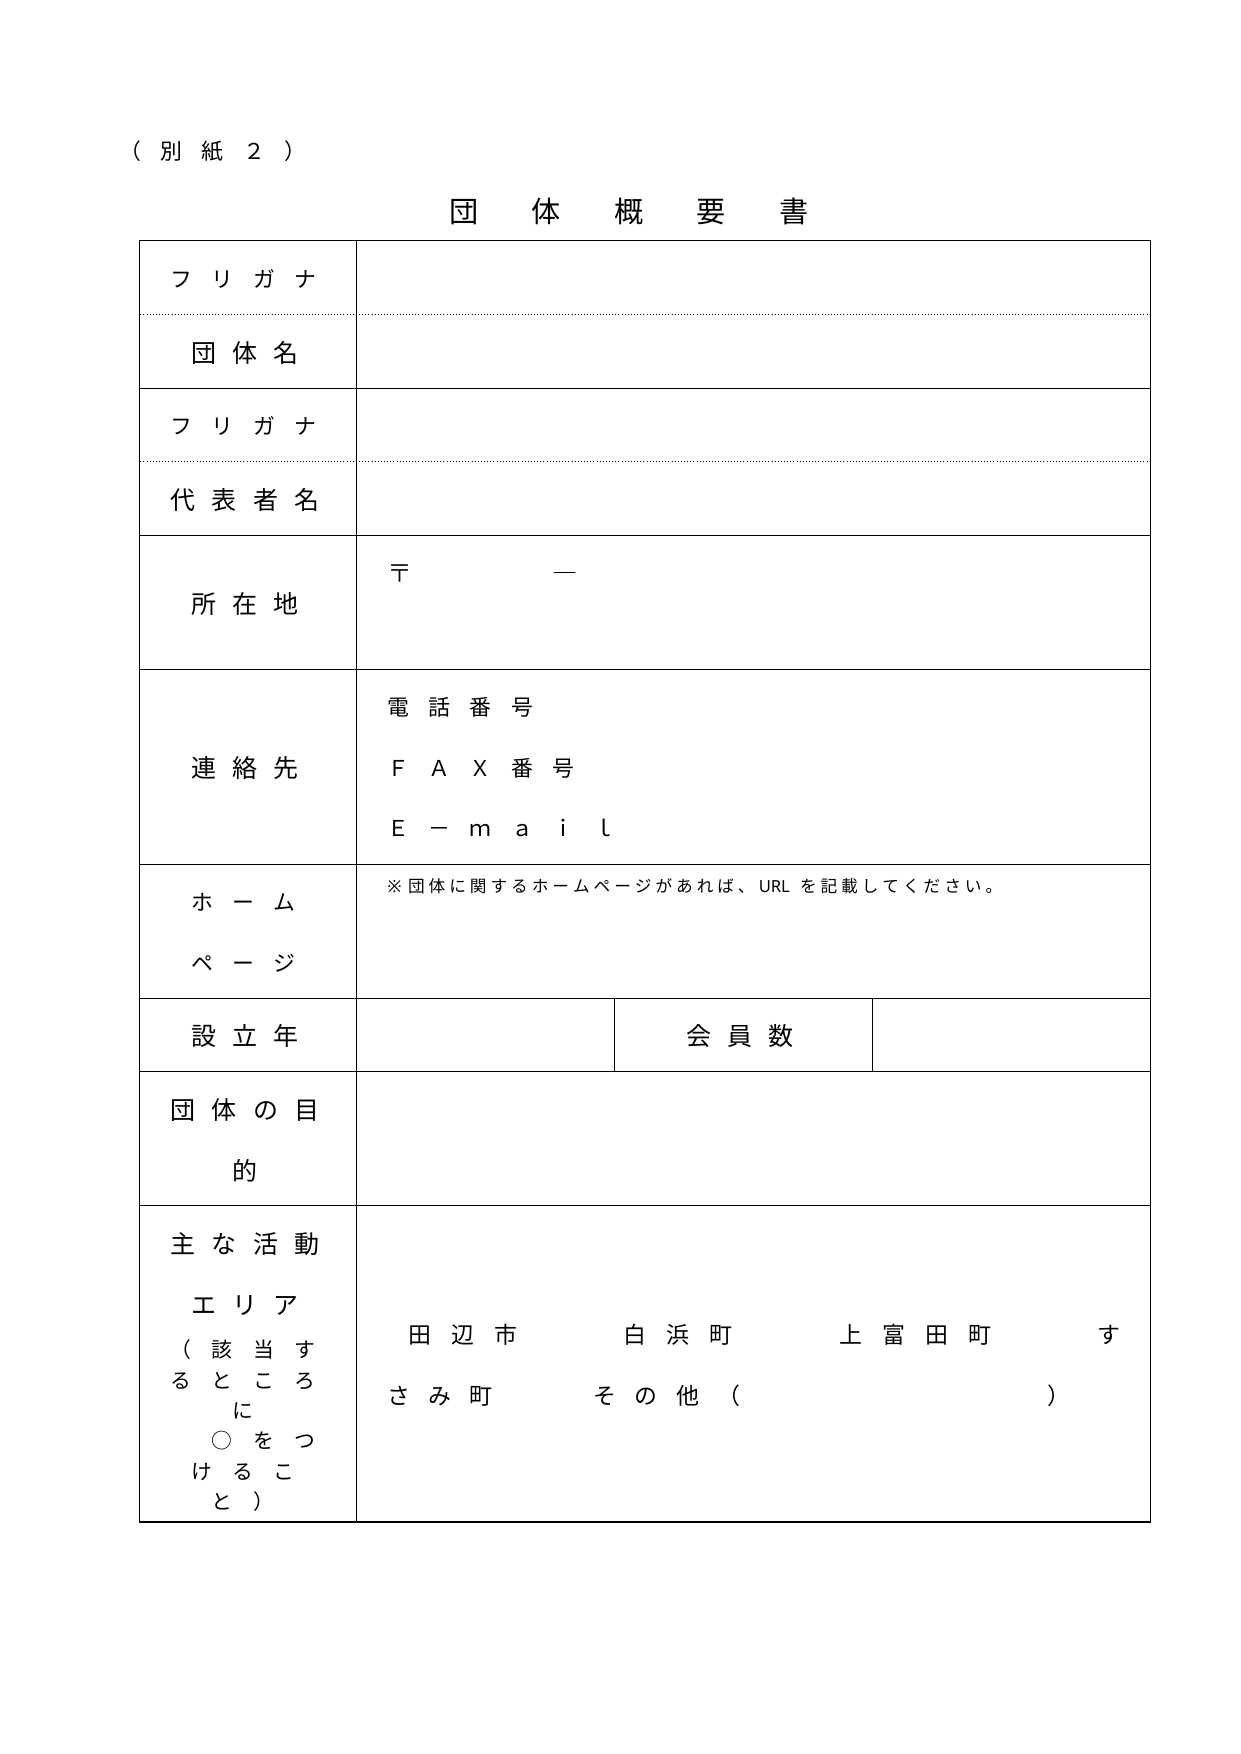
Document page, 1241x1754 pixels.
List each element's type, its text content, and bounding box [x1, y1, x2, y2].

table_header [357, 241, 1150, 314]
table_cell 所在地 [140, 536, 356, 669]
table_cell 団体の目的 [140, 1072, 356, 1205]
table_header フリガナ [140, 241, 356, 314]
table_cell ホームページ [140, 865, 356, 998]
table_cell [357, 314, 1150, 387]
table_cell フリガナ [140, 389, 356, 461]
table_cell [357, 461, 1150, 534]
table_cell 設立年 [140, 999, 356, 1071]
table_cell 会員数 [615, 999, 872, 1071]
table_cell [357, 389, 1150, 461]
text （別紙２） [119, 119, 1150, 180]
table_cell 〒 ― [357, 536, 1150, 669]
table_cell 代表者名 [140, 461, 356, 534]
table_cell [357, 999, 614, 1071]
table_cell ※団体に関するホームページがあれば、URLを記載してください。 [357, 865, 1150, 998]
table_cell 電話番号 ＦＡＸ番号 Ｅ－ｍａｉｌ [357, 670, 1150, 863]
table_cell 団体名 [140, 314, 356, 387]
table_cell [873, 999, 1150, 1071]
table_cell 連絡先 [140, 670, 356, 863]
text 団 体 概 要 書 [119, 180, 1150, 240]
table_cell 主な活動エリア （該当するところに ○をつけること） [140, 1206, 356, 1521]
table_cell [357, 1072, 1150, 1205]
table_cell 田辺市 白浜町 上富田町 すさみ町 その他（ ） [357, 1206, 1150, 1521]
